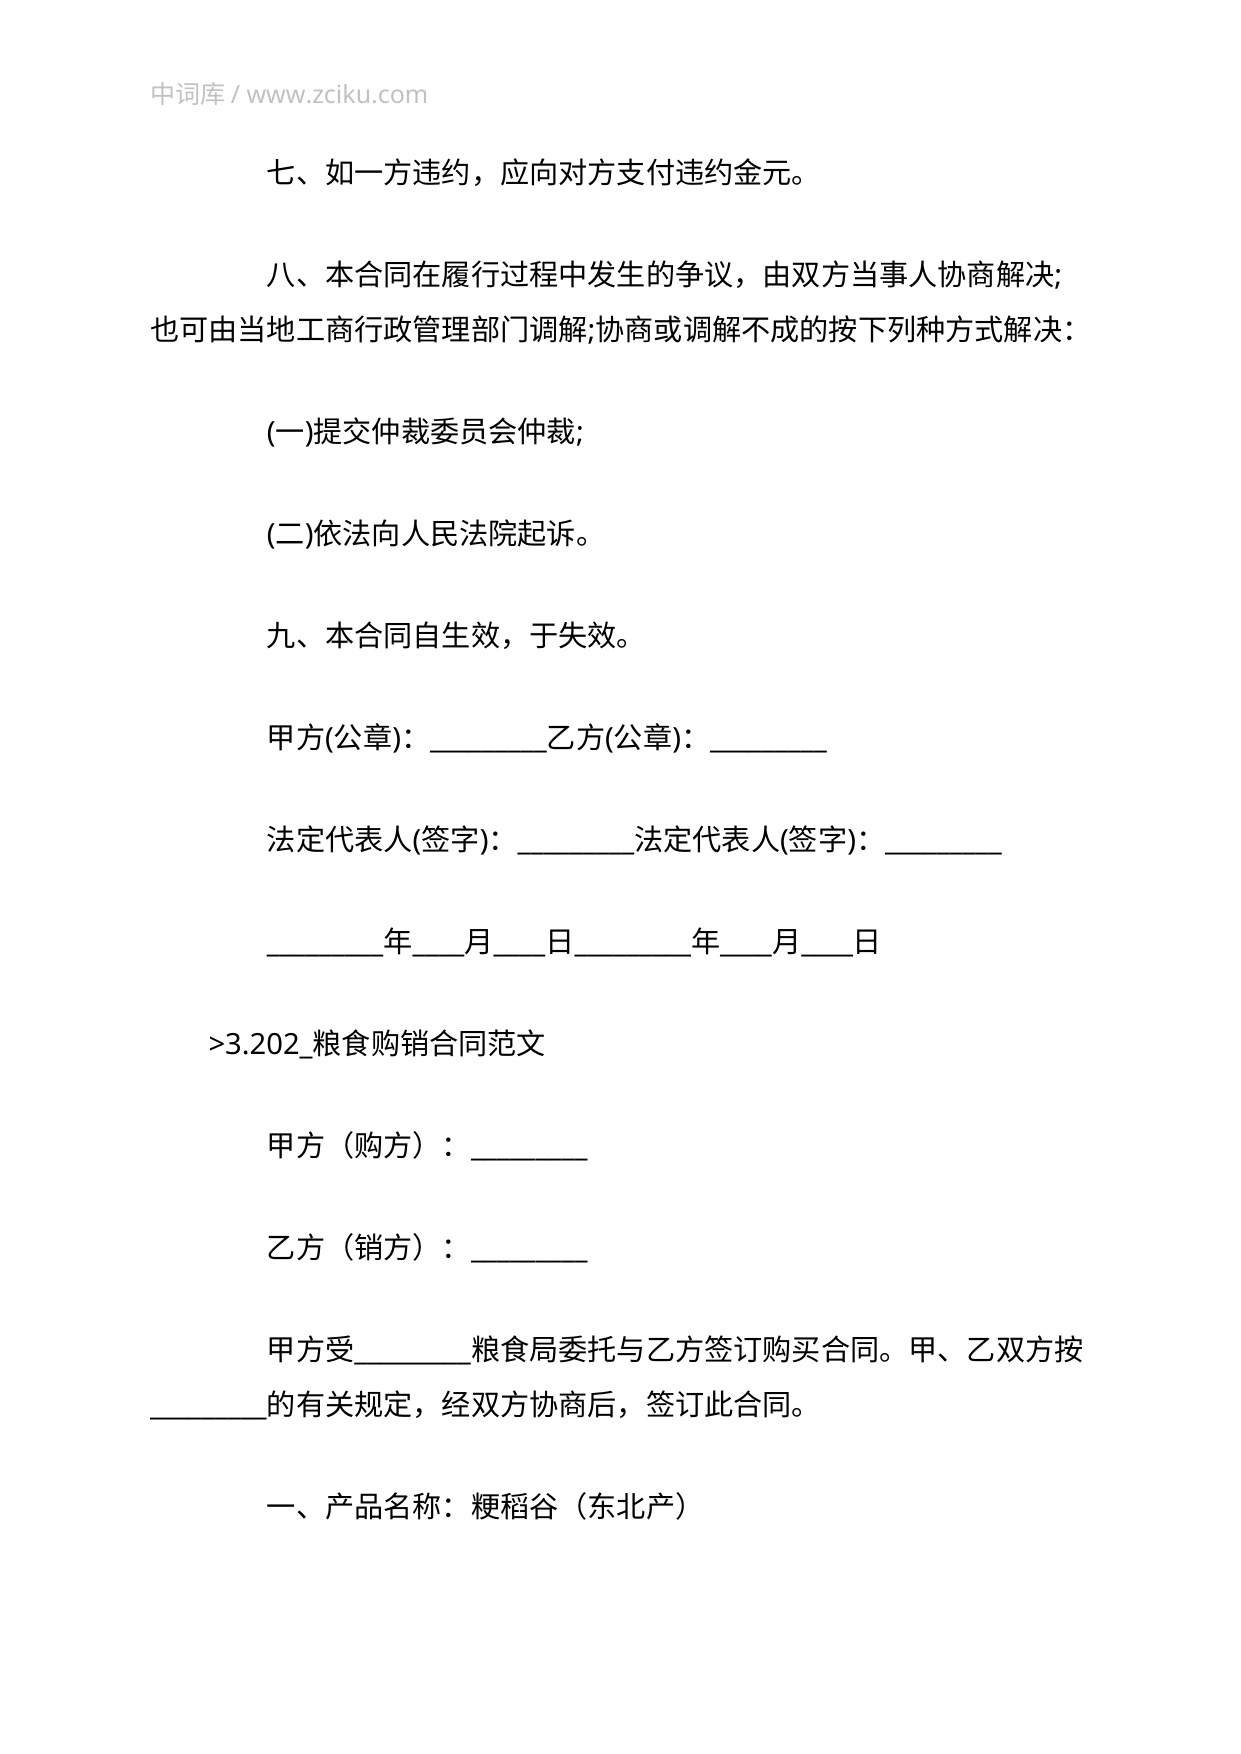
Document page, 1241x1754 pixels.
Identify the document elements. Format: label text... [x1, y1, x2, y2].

text >3.202_粮食购销合同范文 [150, 1020, 1090, 1063]
text 甲方受_________粮食局委托与乙方签订购买合同。甲、乙双方按_________的有关规定，经双方协商后，签订此合同。 [150, 1326, 1090, 1424]
text 九、本合同自生效，于失效。 [150, 613, 1090, 655]
text 甲方（购方）：_________ [150, 1122, 1090, 1165]
text 乙方（销方）：_________ [150, 1224, 1090, 1267]
text 七、如一方违约，应向对方支付违约金元。 [150, 150, 1090, 192]
text _________年____月____日_________年____月____日 [150, 918, 1090, 961]
text 八、本合同在履行过程中发生的争议，由双方当事人协商解决;也可由当地工商行政管理部门调解;协商或调解不成的按下列种方式解决： [150, 252, 1090, 349]
text (二)依法向人民法院起诉。 [150, 511, 1090, 553]
text 一、产品名称：粳稻谷（东北产） [150, 1483, 1090, 1526]
text (一)提交仲裁委员会仲裁; [150, 409, 1090, 451]
text 甲方(公章)：_________乙方(公章)：_________ [150, 714, 1090, 757]
text 法定代表人(签字)：_________法定代表人(签字)：_________ [150, 816, 1090, 859]
